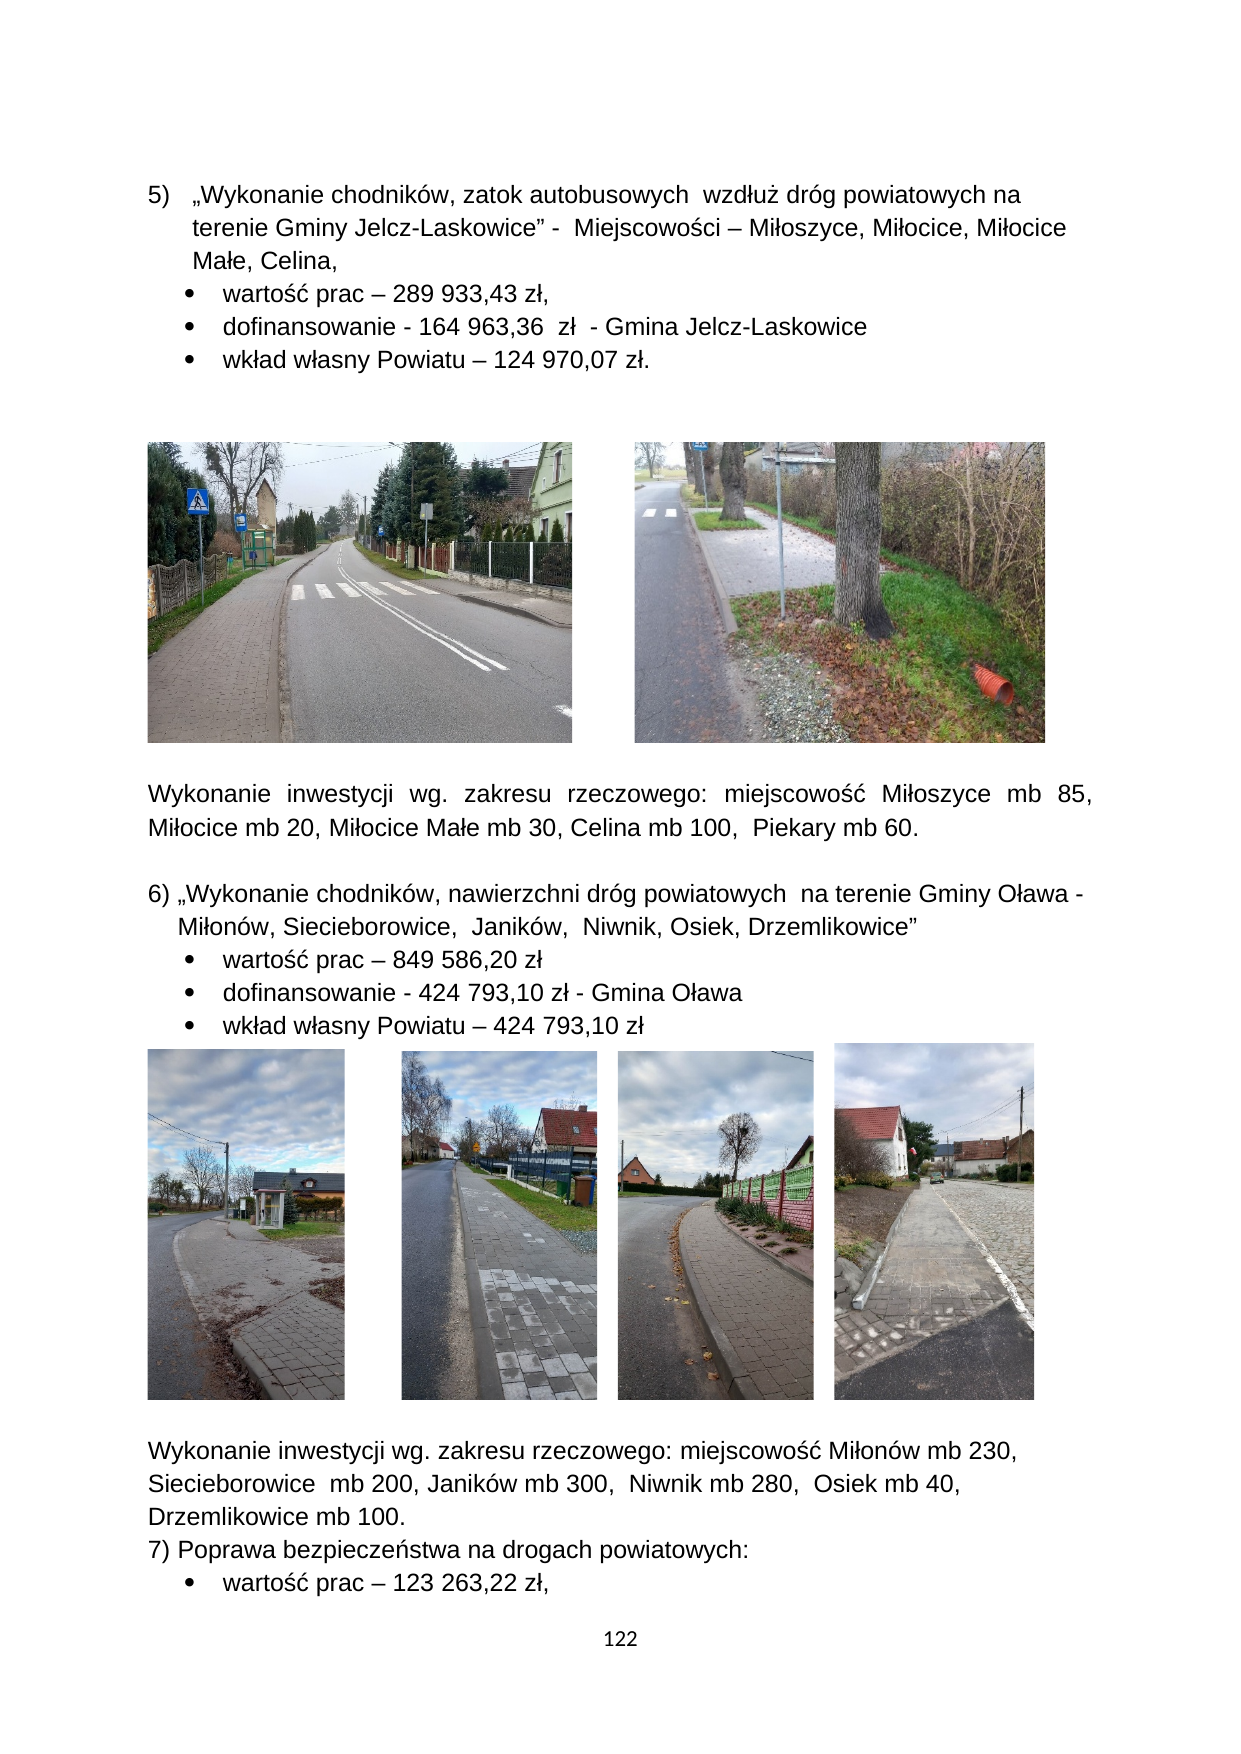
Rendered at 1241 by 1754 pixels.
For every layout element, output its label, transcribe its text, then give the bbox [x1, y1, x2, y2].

picture [634, 442, 1046, 743]
picture [147, 1049, 345, 1400]
list wartość prac – 849 586,20 zł [185, 944, 1092, 973]
list wartość prac – 123 263,22 zł, [185, 1568, 1092, 1597]
picture [834, 1043, 1035, 1400]
list wkład własny Powiatu – 124 970,07 zł. [185, 345, 1092, 374]
list wartość prac – 289 933,43 zł, [185, 279, 1092, 308]
list dofinansowanie - 424 793,10 zł - Gmina Oława [185, 978, 1092, 1007]
text Wykonanie inwestycji wg. zakresu rzeczowego: miejscowość Miłoszyce mb 85, Miłocice mb 20, Miłocice Małe mb 30, Celina mb 100, Piekary mb 60. [148, 779, 1092, 841]
list dofinansowanie - 164 963,36 zł - Gmina Jelcz-Laskowice [185, 312, 1092, 341]
list „Wykonanie chodników, nawierzchni dróg powiatowych na terenie Gminy Oława - Miłonów, Siecieborowice, Janików, Niwnik, Osiek, Drzemlikowice” [148, 878, 1092, 940]
list Poprawa bezpieczeństwa na drogach powiatowych: [148, 1535, 1092, 1563]
picture [617, 1051, 814, 1400]
list „Wykonanie chodników, zatok autobusowych wzdłuż dróg powiatowych na terenie Gminy Jelcz-Laskowice” - Miejscowości – Miłoszyce, Miłocice, Miłocice Małe, Celina, [148, 180, 1092, 275]
text Wykonanie inwestycji wg. zakresu rzeczowego: miejscowość Miłonów mb 230, Siecieborowice mb 200, Janików mb 300, Niwnik mb 280, Osiek mb 40, Drzemlikowice mb 100. [148, 1436, 1092, 1530]
list wkład własny Powiatu – 424 793,10 zł [185, 1011, 1092, 1040]
picture [147, 442, 573, 743]
picture [401, 1051, 598, 1400]
